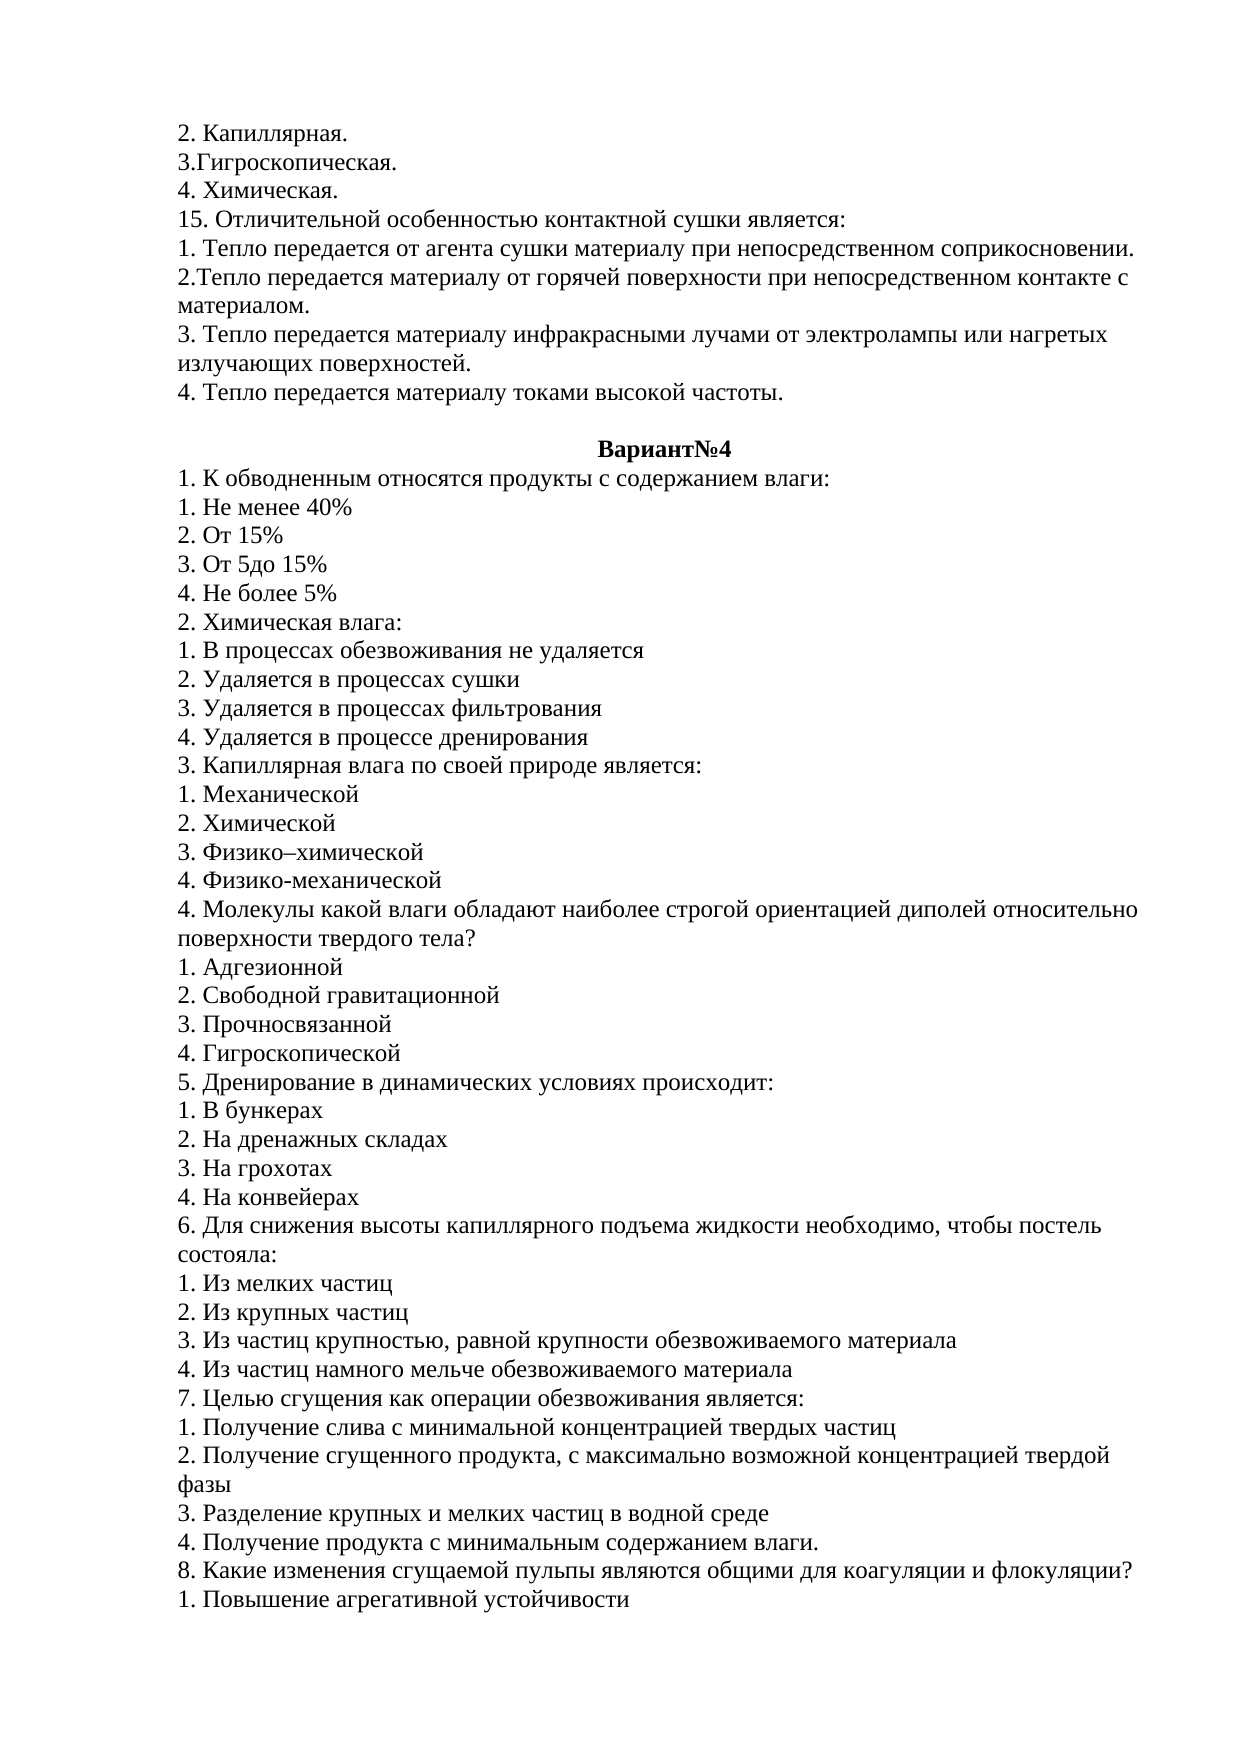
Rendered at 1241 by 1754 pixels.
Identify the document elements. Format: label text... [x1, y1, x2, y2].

text 7. Целью сгущения как операции обезвоживания является: [177, 1383, 1152, 1412]
text 2. От 15% [177, 521, 1152, 549]
text 4. Физико-механической [177, 866, 1152, 894]
text 4. На конвейерах [177, 1182, 1152, 1211]
text 1. Повышение агрегативной устойчивости [177, 1584, 1152, 1613]
text 1. Механической [177, 779, 1152, 808]
text 4. Тепло передается материалу токами высокой частоты. [177, 377, 1152, 406]
text 1. Получение слива с минимальной концентрацией твердых частиц [177, 1412, 1152, 1441]
text 3. Удаляется в процессах фильтрования [177, 693, 1152, 722]
text 2. На дренажных складах [177, 1124, 1152, 1153]
text 1. Не менее 40% [177, 492, 1152, 521]
text 4. Молекулы какой влаги обладают наиболее строгой ориентацией диполей относительно поверхности твердого тела? [177, 894, 1152, 952]
text 3. Разделение крупных и мелких частиц в водной среде [177, 1498, 1152, 1527]
text 6. Для снижения высоты капиллярного подъема жидкости необходимо, чтобы постель состояла: [177, 1211, 1152, 1268]
text 2. Из крупных частиц [177, 1297, 1152, 1326]
text 2. Химическая влага: [177, 607, 1152, 636]
text 1. В процессах обезвоживания не удаляется [177, 636, 1152, 664]
text 4. Получение продукта с минимальным содержанием влаги. [177, 1527, 1152, 1556]
text 8. Какие изменения сгущаемой пульпы являются общими для коагуляции и флокуляции? [177, 1556, 1152, 1584]
text 4. Из частиц намного мельче обезвоживаемого материала [177, 1354, 1152, 1383]
text 4. Удаляется в процессе дренирования [177, 722, 1152, 751]
text 2. Свободной гравитационной [177, 981, 1152, 1009]
text 1. К обводненным относятся продукты с содержанием влаги: [177, 463, 1152, 492]
text 3. На грохотах [177, 1153, 1152, 1182]
text 3. Капиллярная влага по своей природе является: [177, 751, 1152, 779]
text 3. Из частиц крупностью, равной крупности обезвоживаемого материала [177, 1326, 1152, 1354]
text 1. В бункерах [177, 1096, 1152, 1124]
text 3. Прочносвязанной [177, 1009, 1152, 1038]
text 3.Гигроскопическая. [177, 147, 1152, 176]
text 2. Химической [177, 808, 1152, 837]
text 4. Не более 5% [177, 578, 1152, 607]
text 1. Адгезионной [177, 952, 1152, 981]
text 2.Тепло передается материалу от горячей поверхности при непосредственном контакте с материалом. [177, 262, 1152, 319]
text 3. От 5до 15% [177, 549, 1152, 578]
text Вариант№4 [177, 434, 1152, 463]
text 1. Тепло передается от агента сушки материалу при непосредственном соприкосновении. [177, 233, 1152, 262]
text 3. Физико–химической [177, 837, 1152, 866]
text 4. Химическая. [177, 176, 1152, 204]
text 2. Удаляется в процессах сушки [177, 664, 1152, 693]
text 15. Отличительной особенностью контактной сушки является: [177, 204, 1152, 233]
text 3. Тепло передается материалу инфракрасными лучами от электролампы или нагретых излучающих поверхностей. [177, 319, 1152, 377]
text 1. Из мелких частиц [177, 1268, 1152, 1297]
text 5. Дренирование в динамических условиях происходит: [177, 1067, 1152, 1096]
text 2. Капиллярная. [177, 118, 1152, 147]
text 2. Получение сгущенного продукта, с максимально возможной концентрацией твердой фазы [177, 1441, 1152, 1498]
text 4. Гигроскопической [177, 1038, 1152, 1067]
